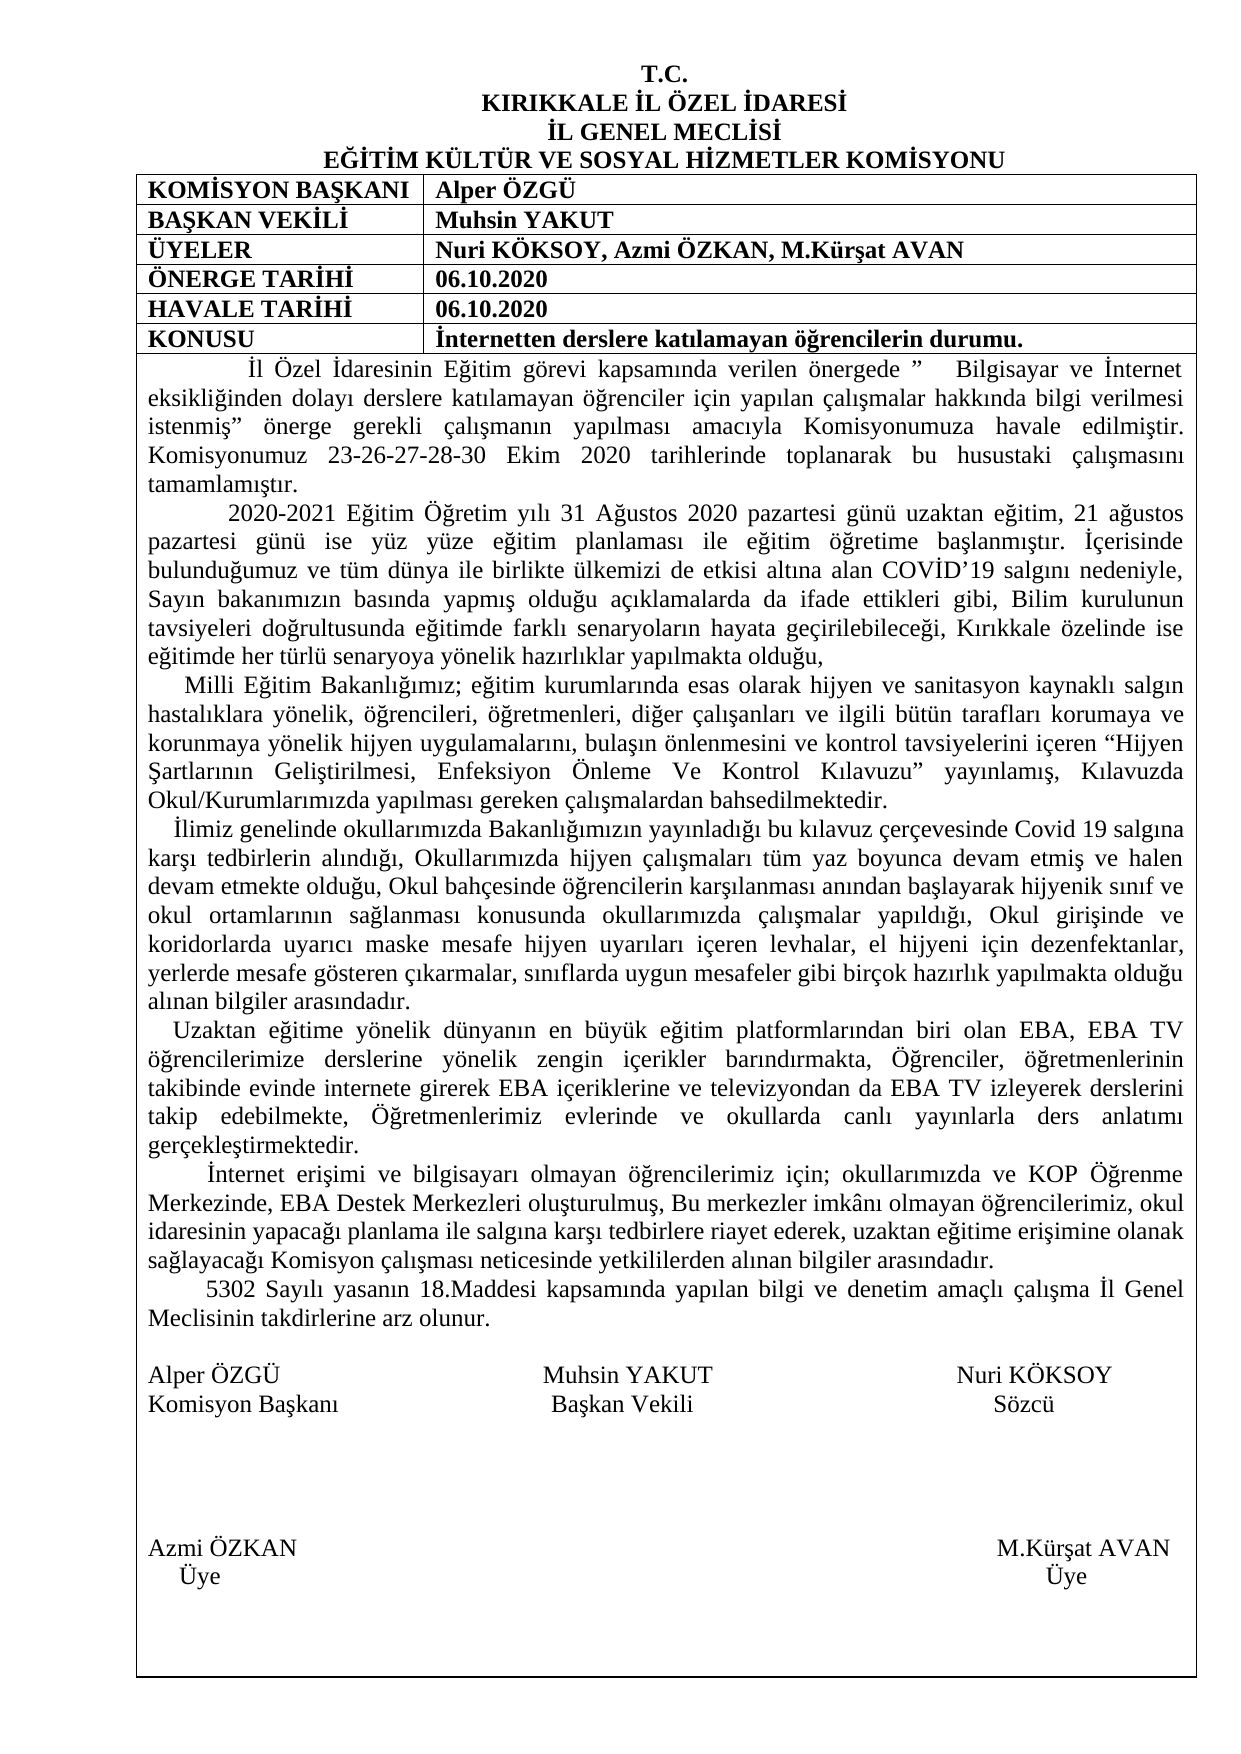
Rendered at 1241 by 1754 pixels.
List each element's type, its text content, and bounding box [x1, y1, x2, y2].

table_cell İl Özel İdaresinin Eğitim görevi kapsamında verilen önergede ” Bilgisayar ve İnternet eksikliğinden dolayı derslere katılamayan öğrenciler için yapılan çalışmalar hakkında bilgi verilmesi istenmiş” önerge gerekli çalışmanın yapılması amacıyla Komisyonumuza havale edilmiştir. Komisyonumuz 23-26-27-28-30 Ekim 2020 tarihlerinde toplanarak bu husustaki çalışmasını tamamlamıştır. 2020-2021 Eğitim Öğretim yılı 31 Ağustos 2020 pazartesi günü uzaktan eğitim, 21 ağustos pazartesi günü ise yüz yüze eğitim planlaması ile eğitim öğretime başlanmıştır. İçerisinde bulunduğumuz ve tüm dünya ile birlikte ülkemizi de etkisi altına alan COVİD’19 salgını nedeniyle, Sayın bakanımızın basında yapmış olduğu açıklamalarda da ifade ettikleri gibi, Bilim kurulunun tavsiyeleri doğrultusunda eğitimde farklı senaryoların hayata geçirilebileceği, Kırıkkale özelinde ise eğitimde her türlü senaryoya yönelik hazırlıklar yapılmakta olduğu, Milli Eğitim Bakanlığımız; eğitim kurumlarında esas olarak hijyen ve sanitasyon kaynaklı salgın hastalıklara yönelik, öğrencileri, öğretmenleri, diğer çalışanları ve ilgili bütün tarafları korumaya ve korunmaya yönelik hijyen uygulamalarını, bulaşın önlenmesini ve kontrol tavsiyelerini içeren “Hijyen Şartlarının Geliştirilmesi, Enfeksiyon Önleme Ve Kontrol Kılavuzu” yayınlamış, Kılavuzda Okul/Kurumlarımızda yapılması gereken çalışmalardan bahsedilmektedir. İlimiz genelinde okullarımızda Bakanlığımızın yayınladığı bu kılavuz çerçevesinde Covid 19 salgına karşı tedbirlerin alındığı, Okullarımızda hijyen çalışmaları tüm yaz boyunca devam etmiş ve halen devam etmekte olduğu, Okul bahçesinde öğrencilerin karşılanması anından başlayarak hijyenik sınıf ve okul ortamlarının sağlanması konusunda okullarımızda çalışmalar yapıldığı, Okul girişinde ve koridorlarda uyarıcı maske mesafe hijyen uyarıları içeren levhalar, el hijyeni için dezenfektanlar, yerlerde mesafe gösteren çıkarmalar, sınıflarda uygun mesafeler gibi birçok hazırlık yapılmakta olduğu alınan bilgiler arasındadır. Uzaktan eğitime yönelik dünyanın en büyük eğitim platformlarından biri olan EBA, EBA TV öğrencilerimize derslerine yönelik zengin içerikler barındırmakta, Öğrenciler, öğretmenlerinin takibinde evinde internete girerek EBA içeriklerine ve televizyondan da EBA TV izleyerek derslerini takip edebilmekte, Öğretmenlerimiz evlerinde ve okullarda canlı yayınlarla ders anlatımı gerçekleştirmektedir. İnternet erişimi ve bilgisayarı olmayan öğrencilerimiz için; okullarımızda ve KOP Öğrenme Merkezinde, EBA Destek Merkezleri oluşturulmuş, Bu merkezler imkânı olmayan öğrencilerimiz, okul idaresinin yapacağı planlama ile salgına karşı tedbirlere riayet ederek, uzaktan eğitime erişimine olanak sağlayacağı Komisyon çalışması neticesinde yetkililerden alınan bilgiler arasındadır. 5302 Sayılı yasanın 18.Maddesi kapsamında yapılan bilgi ve denetim amaçlı çalışma İl Genel Meclisinin takdirlerine arz olunur. Alper ÖZGÜ Muhsin YAKUT Nuri KÖKSOY Komisyon Başkanı Başkan Vekili Sözcü Azmi ÖZKAN M.Kürşat AVAN Üye Üye [137, 354, 1196, 1676]
table_cell 06.10.2020 [424, 265, 1196, 293]
table_cell BAŞKAN VEKİLİ [137, 205, 423, 234]
table_cell KONUSU [137, 324, 423, 353]
table_cell Muhsin YAKUT [424, 205, 1196, 234]
text EĞİTİM KÜLTÜR VE SOSYAL HİZMETLER KOMİSYONU [148, 145, 1181, 174]
table_cell İnternetten derslere katılamayan öğrencilerin durumu. [424, 324, 1196, 353]
table_cell HAVALE TARİHİ [137, 294, 423, 323]
table_cell Nuri KÖKSOY, Azmi ÖZKAN, M.Kürşat AVAN [424, 235, 1196, 263]
table_cell ÖNERGE TARİHİ [137, 265, 423, 293]
table_cell ÜYELER [137, 235, 423, 263]
table_cell 06.10.2020 [424, 294, 1196, 323]
table_header KOMİSYON BAŞKANI [137, 175, 423, 204]
text KIRIKKALE İL ÖZEL İDARESİ [148, 88, 1181, 117]
text T.C. [148, 59, 1181, 88]
text İL GENEL MECLİSİ [148, 117, 1181, 145]
table_header Alper ÖZGÜ [424, 175, 1196, 204]
